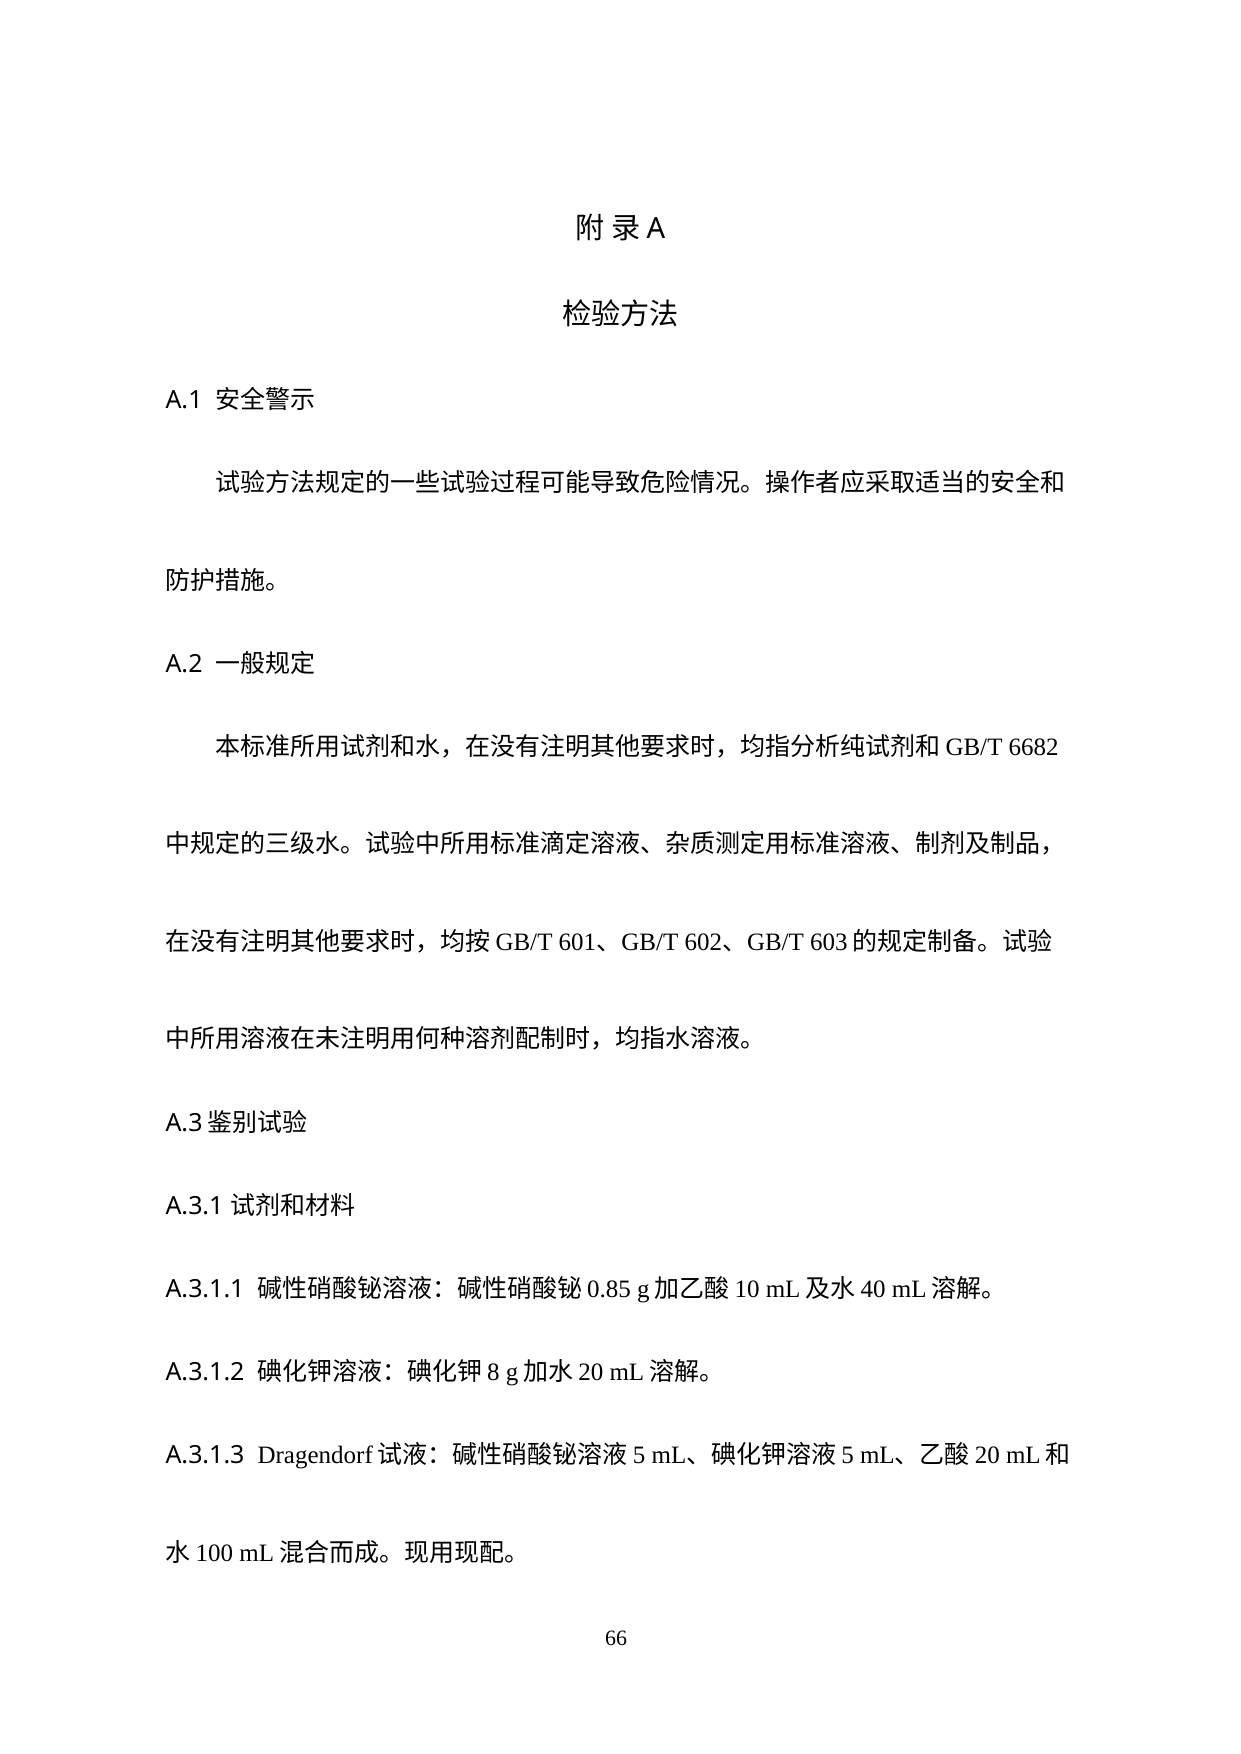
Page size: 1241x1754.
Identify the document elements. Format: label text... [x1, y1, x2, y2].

text 本标准所用试剂和水，在没有注明其他要求时，均指分析纯试剂和GB/T 6682中规定的三级水。试验中所用标准滴定溶液、杂质测定用标准溶液、制剂及制品，在没有注明其他要求时，均按GB/T 601、GB/T 602、GB/T 603的规定制备。试验中所用溶液在未注明用何种溶剂配制时，均指水溶液。 [165, 712, 1075, 1069]
text A.3.1.2 碘化钾溶液：碘化钾8 g加水20 mL溶解。 [165, 1337, 1075, 1402]
text A.3鉴别试验 [165, 1088, 1075, 1153]
text A.1 安全警示 [165, 365, 1075, 430]
text 检验方法 [165, 279, 1075, 344]
text 试验方法规定的一些试验过程可能导致危险情况。操作者应采取适当的安全和防护措施。 [165, 448, 1075, 611]
text A.3.1.3 Dragendorf试液：碱性硝酸铋溶液5 mL、碘化钾溶液5 mL、乙酸20 mL和水100 mL混合而成。现用现配。 [165, 1420, 1075, 1583]
text 附 录 A [165, 193, 1075, 258]
text A.3.1 试剂和材料 [165, 1171, 1075, 1236]
text A.3.1.1 碱性硝酸铋溶液：碱性硝酸铋0.85 g加乙酸10 mL及水40 mL溶解。 [165, 1254, 1075, 1319]
text A.2 一般规定 [165, 629, 1075, 694]
